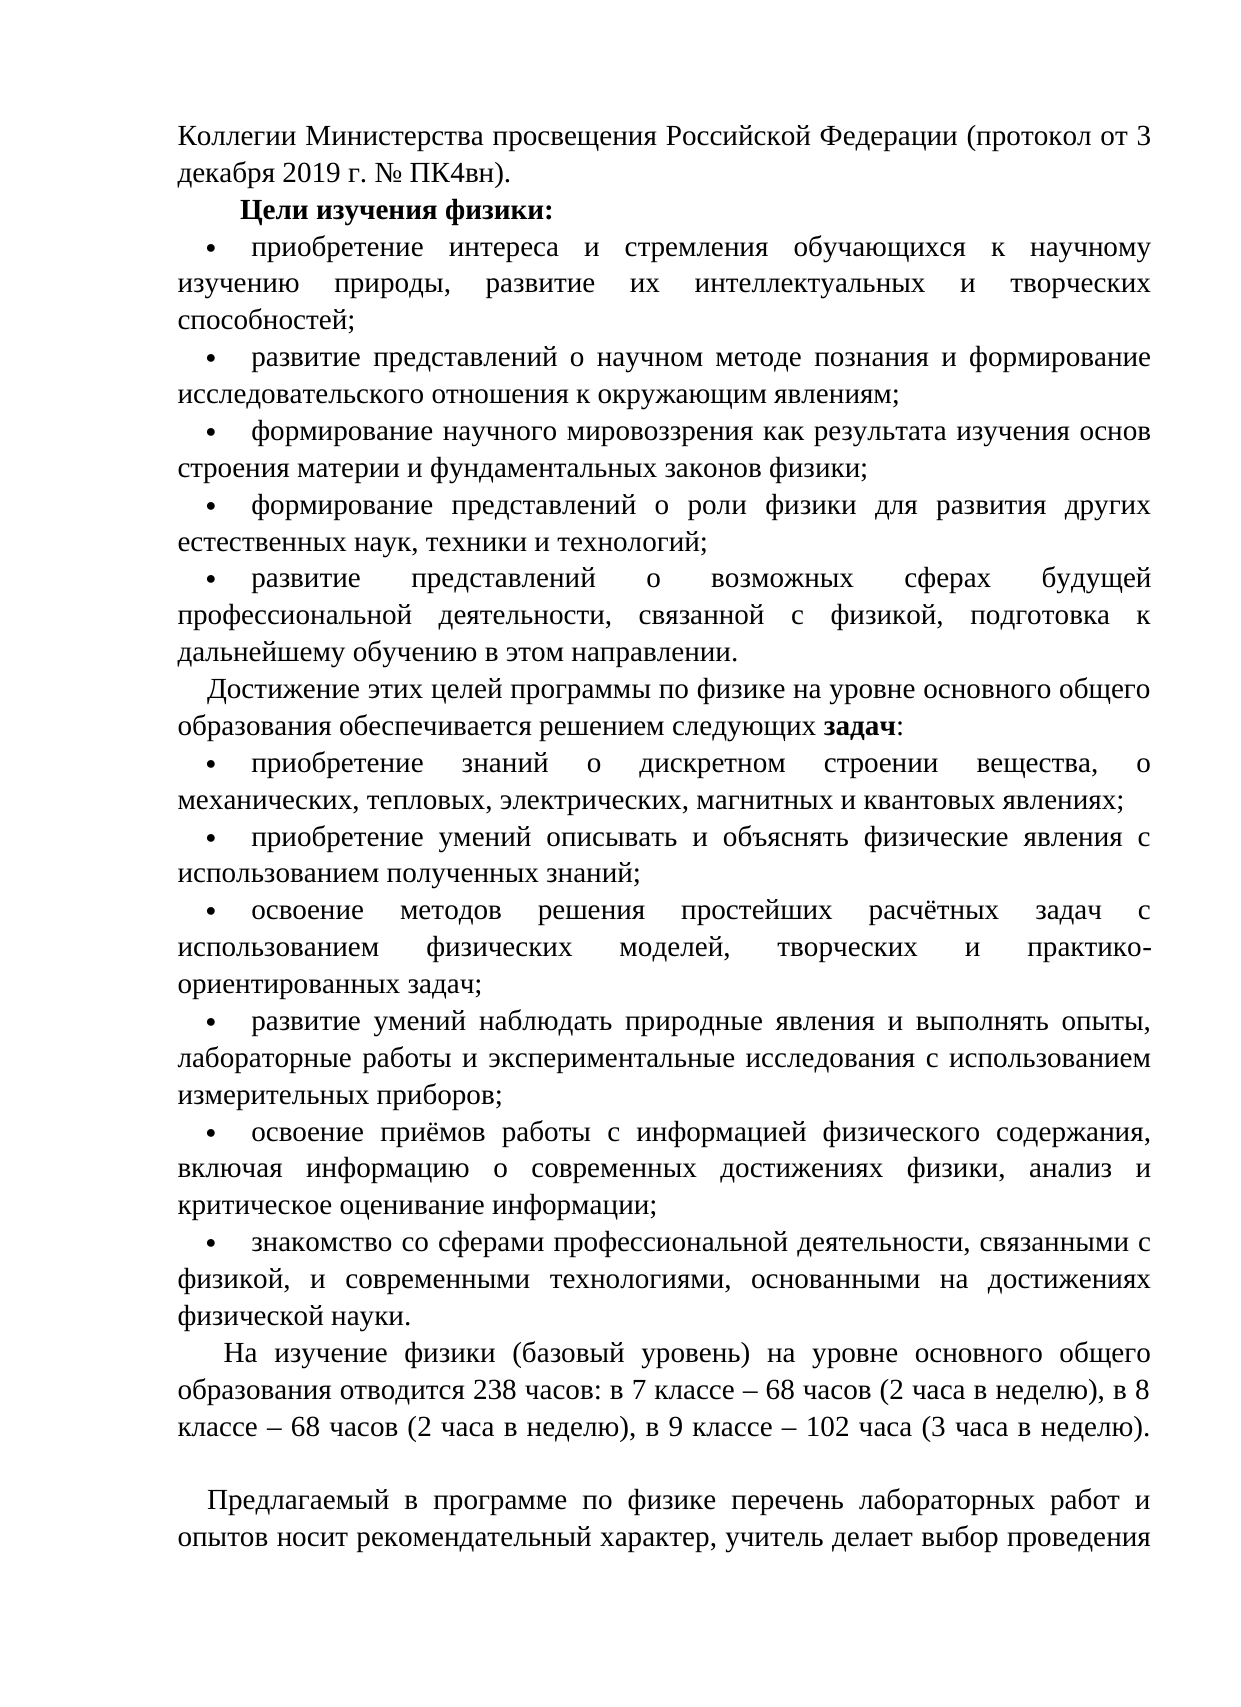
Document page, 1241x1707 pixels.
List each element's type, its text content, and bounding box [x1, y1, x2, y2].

text ‌ На изучение физики (базовый уровень) на уровне основного общего образования отводится 238 часов: в 7 классе – 68 часов (2 часа в неделю), в 8 классе – 68 часов (2 часа в неделю), в 9 классе – 102 часа (3 часа в неделю). ‌‌‌ [177, 1335, 1152, 1479]
list формирование представлений о роли физики для развития других естественных наук, техники и технологий; [177, 487, 1152, 557]
list приобретение умений описывать и объяснять физические явления с использованием полученных знаний; [177, 819, 1152, 889]
list развитие умений наблюдать природные явления и выполнять опыты, лабораторные работы и экспериментальные исследования с использованием измерительных приборов; [177, 1003, 1152, 1110]
list освоение приёмов работы с информацией физического содержания, включая информацию о современных достижениях физики, анализ и критическое оценивание информации; [177, 1114, 1152, 1221]
list приобретение знаний о дискретном строении вещества, о механических, тепловых, электрических, магнитных и квантовых явлениях; [177, 745, 1152, 815]
text Цели изучения физики: [177, 192, 1152, 225]
list развитие представлений о возможных сферах будущей профессиональной деятельности, связанной с физикой, подготовка к дальнейшему обучению в этом направлении. [177, 561, 1152, 668]
list освоение методов решения простейших расчётных задач с использованием физических моделей, творческих и практико­ориентированных задач; [177, 892, 1152, 1000]
list формирование научного мировоззрения как результата изучения основ строения материи и фундаментальных законов физики; [177, 413, 1152, 483]
text Достижение этих целей программы по физике на уровне основного общего образования обеспечивается решением следующих задач: [177, 671, 1152, 742]
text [177, 1482, 1152, 1553]
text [177, 118, 1152, 188]
list развитие представлений о научном методе познания и формирование исследовательского отношения к окружающим явлениям; [177, 339, 1152, 410]
list знакомство со сферами профессиональной деятельности, связанными с физикой, и современными технологиями, основанными на достижениях физической науки. [177, 1224, 1152, 1332]
list приобретение интереса и стремления обучающихся к научному изучению природы, развитие их интеллектуальных и творческих способностей; [177, 229, 1152, 336]
